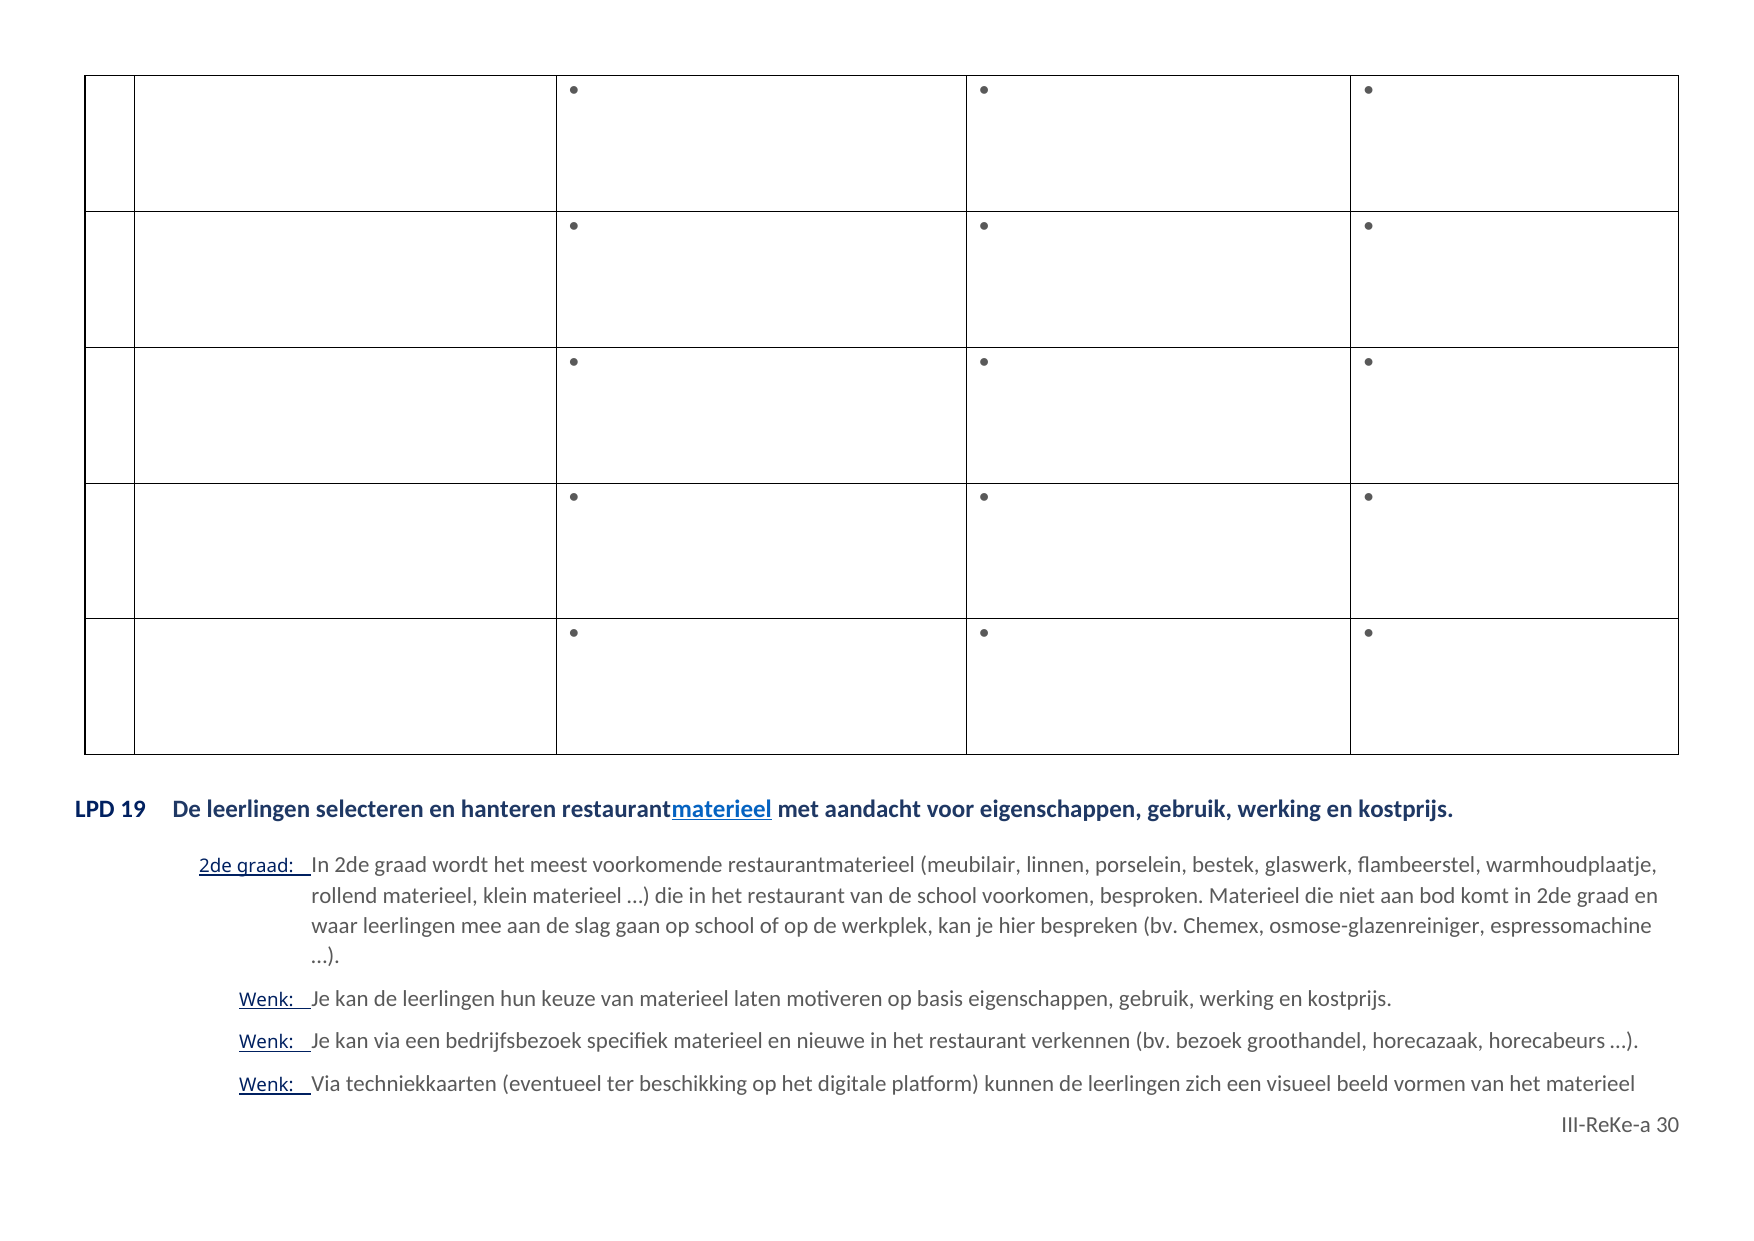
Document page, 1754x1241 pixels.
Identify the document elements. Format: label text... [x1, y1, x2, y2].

table_cell [1351, 348, 1678, 482]
table_cell [967, 619, 1350, 754]
table_cell [86, 212, 134, 347]
table_cell [86, 348, 134, 482]
table_cell [557, 484, 966, 618]
table_cell [557, 76, 966, 211]
table_cell [1351, 484, 1678, 618]
table_cell [557, 212, 966, 347]
text In 2de graad wordt het meest voorkomende restaurantmaterieel (meubilair, linnen, porselein, bestek, glaswerk, flambeerstel, warmhoudplaatje, rollend materieel, klein materieel …) die in het restaurant van de school voorkomen, besproken. Materieel die niet aan bod komt in 2de graad en waar leerlingen mee aan de slag gaan op school of op de werkplek, kan je hier bespreken (bv. Chemex, osmose-glazenreiniger, espressomachine …). [293, 851, 1679, 969]
table_cell [557, 348, 966, 482]
table_cell [557, 619, 966, 754]
table_cell [135, 348, 556, 482]
text Je kan via een bedrijfsbezoek specifiek materieel en nieuwe in het restaurant verkennen (bv. bezoek groothandel, horecazaak, horecabeurs …). [293, 1027, 1679, 1055]
table_cell [967, 348, 1350, 482]
table_cell [135, 76, 556, 211]
table_cell [135, 212, 556, 347]
table_cell [967, 484, 1350, 618]
table_cell [1351, 619, 1678, 754]
table_cell [86, 619, 134, 754]
table_cell [135, 484, 556, 618]
table_cell [967, 76, 1350, 211]
table_cell [86, 76, 134, 211]
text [293, 1069, 1679, 1097]
table_cell [86, 484, 134, 618]
text De leerlingen selecteren en hanteren restaurantmaterieel met aandacht voor eigenschappen, gebruik, werking en kostprijs. [75, 793, 1679, 823]
table_cell [1351, 212, 1678, 347]
table_cell [1351, 76, 1678, 211]
table_cell [135, 619, 556, 754]
text Je kan de leerlingen hun keuze van materieel laten motiveren op basis eigenschappen, gebruik, werking en kostprijs. [293, 984, 1679, 1012]
table_cell [967, 212, 1350, 347]
